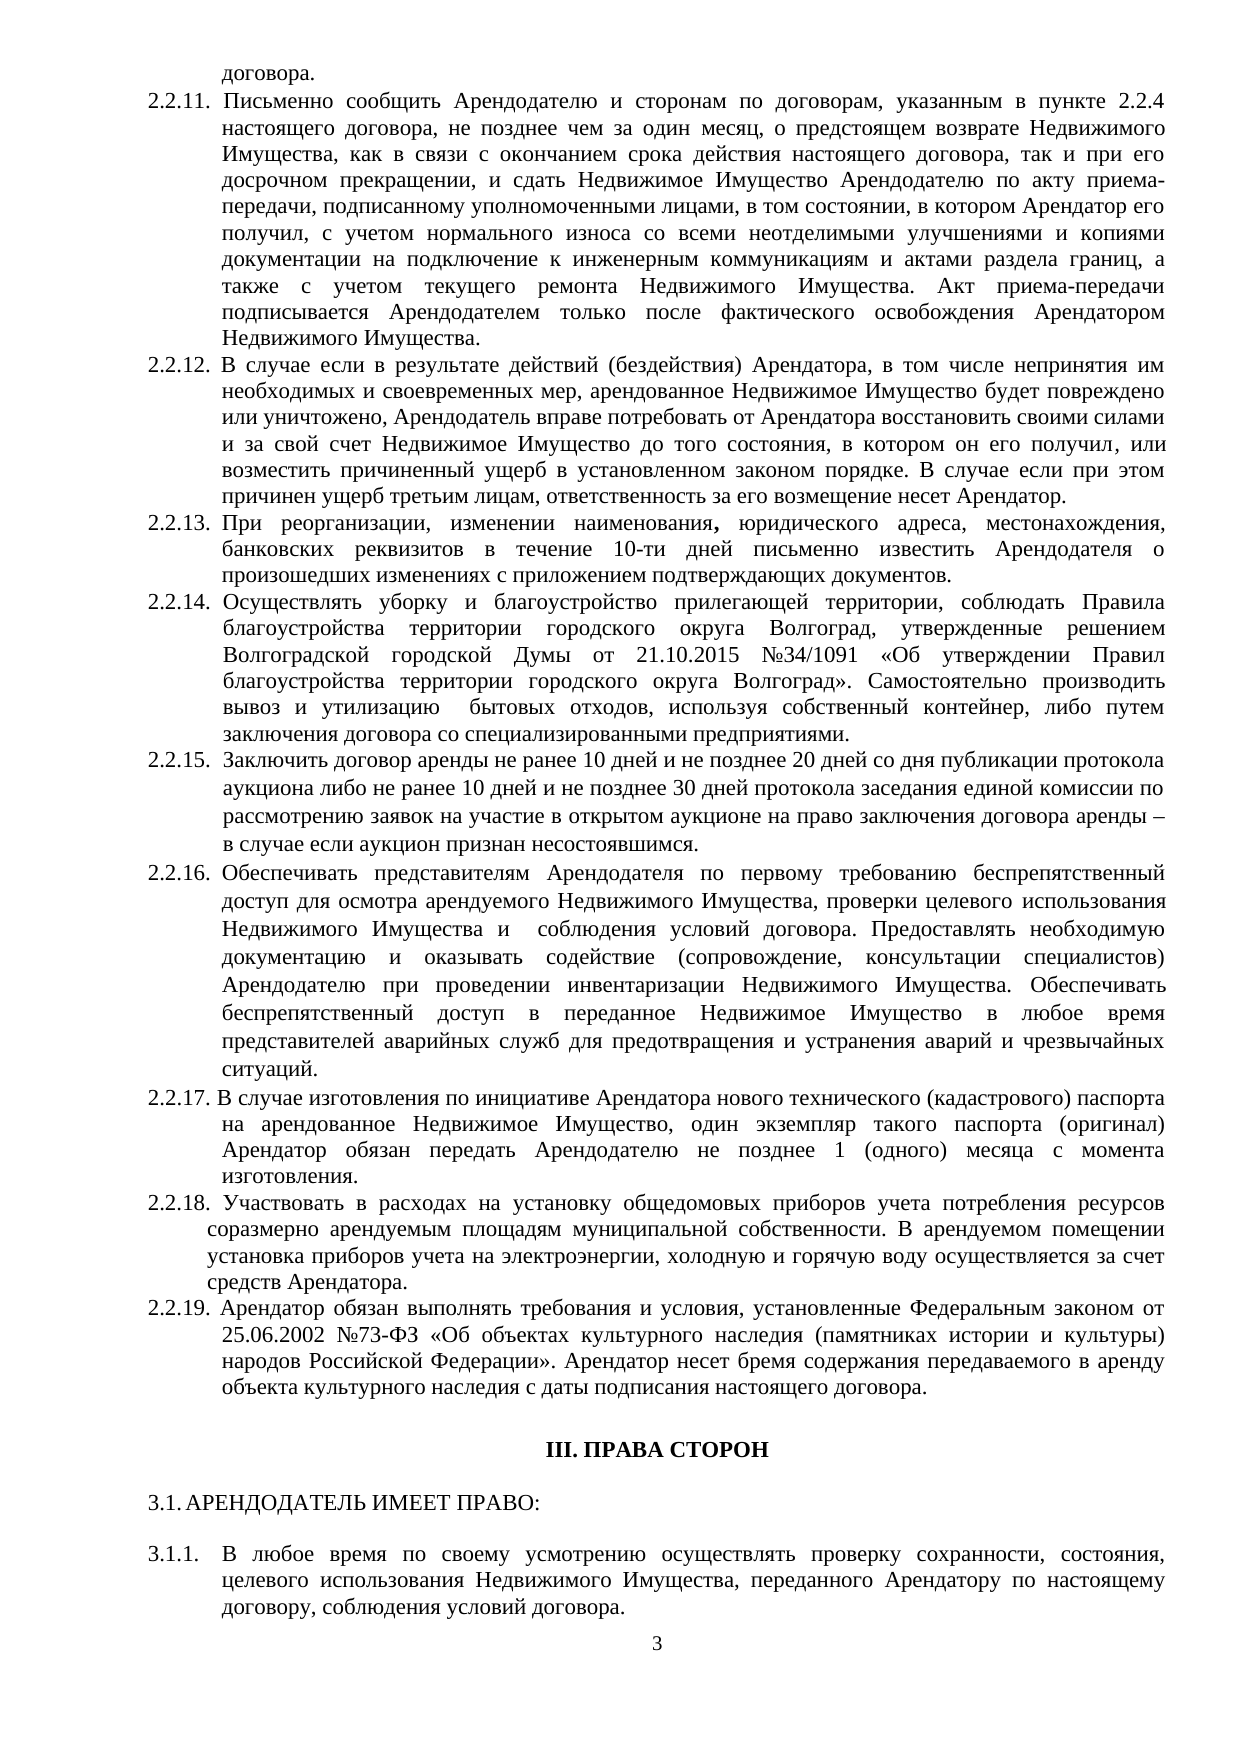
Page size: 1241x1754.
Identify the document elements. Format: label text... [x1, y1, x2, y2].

text 2.2.17. В случае изготовления по инициативе Арендатора нового технического (кадастрового) паспорта на арендованное Недвижимое Имущество, один экземпляр такого паспорта (оригинал) Арендатор обязан передать Арендодателю не позднее 1 (одного) месяца с момента изготовления. [148, 1083, 1166, 1189]
list Осуществлять уборку и благоустройство прилегающей территории, соблюдать Правила благоустройства территории городского округа Волгоград, утвержденные решением Волгоградской городской Думы от 21.10.2015 №34/1091 «Об утверждении Правил благоустройства территории городского округа Волгоград». Самостоятельно производить вывоз и утилизацию бытовых отходов, используя собственный контейнер, либо путем заключения договора со специализированными предприятиями. [148, 588, 1166, 746]
text 2.2.11. Письменно сообщить Арендодателю и сторонам по договорам, указанным в пункте 2.2.4 настоящего договора, не позднее чем за один месяц, о предстоящем возврате Недвижимого Имущества, как в связи с окончанием срока действия настоящего договора, так и при его досрочном прекращении, и сдать Недвижимое Имущество Арендодателю по акту приема-передачи, подписанному уполномоченными лицами, в том состоянии, в котором Арендатор его получил, с учетом нормального износа со всеми неотделимыми улучшениями и копиями документации на подключение к инженерным коммуникациям и актами раздела границ, а также с учетом текущего ремонта Недвижимого Имущества. Акт приема-передачи подписывается Арендодателем только после фактического освобождения Арендатором Недвижимого Имущества. [148, 87, 1166, 351]
list Заключить договор аренды не ранее 10 дней и не позднее 20 дней со дня публикации протокола аукциона либо не ранее 10 дней и не позднее 30 дней протокола заседания единой комиссии по рассмотрению заявок на участие в открытом аукционе на право заключения договора аренды – в случае если аукцион признан несостоявшимся. [148, 746, 1166, 857]
text III. ПРАВА СТОРОН [148, 1436, 1166, 1462]
list АРЕНДОДАТЕЛЬ ИМЕЕТ ПРАВО: [148, 1488, 1166, 1515]
text 2.2.18. Участвовать в расходах на установку общедомовых приборов учета потребления ресурсов соразмерно арендуемым площадям муниципальной собственности. В арендуемом помещении установка приборов учета на электроэнергии, холодную и горячую воду осуществляется за счет средств Арендатора. [148, 1189, 1166, 1294]
text 2.2.19. Арендатор обязан выполнять требования и условия, установленные Федеральным законом от 25.06.2002 №73-ФЗ «Об объектах культурного наследия (памятниках истории и культуры) народов Российской Федерации». Арендатор несет бремя содержания передаваемого в аренду объекта культурного наследия с даты подписания настоящего договора. [148, 1294, 1166, 1400]
list В любое время по своему усмотрению осуществлять проверку сохранности, состояния, целевого использования Недвижимого Имущества, переданного Арендатору по настоящему договору, соблюдения условий договора. [148, 1540, 1166, 1619]
text 2.2.13. При реорганизации, изменении наименования, юридического адреса, местонахождения, банковских реквизитов в течение 10-ти дней письменно известить Арендодателя о произошедших изменениях с приложением подтверждающих документов. [148, 509, 1166, 588]
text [148, 59, 1166, 85]
text 2.2.16. Обеспечивать представителям Арендодателя по первому требованию беспрепятственный доступ для осмотра арендуемого Недвижимого Имущества, проверки целевого использования Недвижимого Имущества и соблюдения условий договора. Предоставлять необходимую документацию и оказывать содействие (сопровождение, консультации специалистов) Арендодателю при проведении инвентаризации Недвижимого Имущества. Обеспечивать беспрепятственный доступ в переданное Недвижимое Имущество в любое время представителей аварийных служб для предотвращения и устранения аварий и чрезвычайных ситуаций. [148, 858, 1166, 1082]
text 2.2.12. В случае если в результате действий (бездействия) Арендатора, в том числе непринятия им необходимых и своевременных мер, арендованное Недвижимое Имущество будет повреждено или уничтожено, Арендодатель вправе потребовать от Арендатора восстановить своими силами и за свой счет Недвижимое Имущество до того состояния, в котором он его получил, или возместить причиненный ущерб в установленном законом порядке. В случае если при этом причинен ущерб третьим лицам, ответственность за его возмещение несет Арендатор. [148, 351, 1166, 509]
